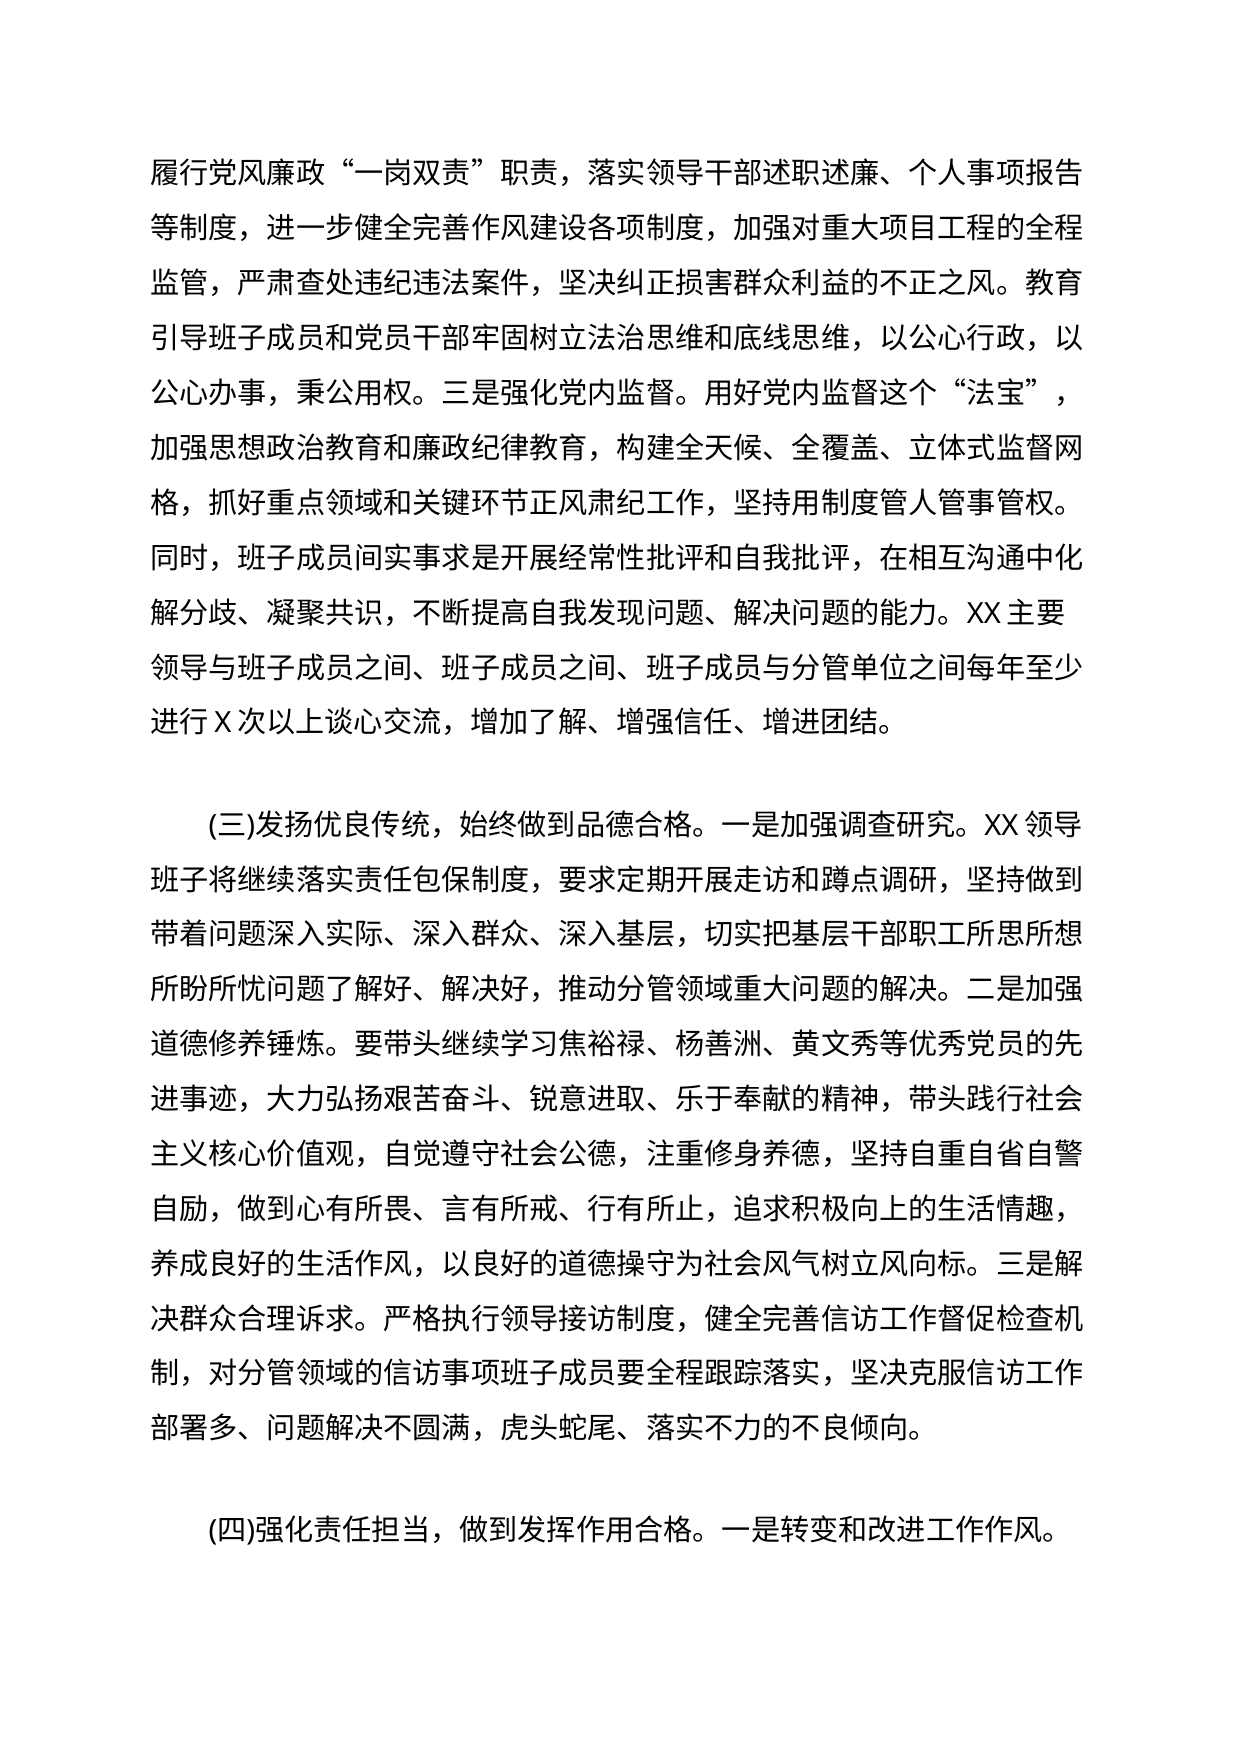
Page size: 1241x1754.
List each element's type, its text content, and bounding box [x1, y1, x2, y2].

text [150, 1507, 1090, 1549]
text (三)发扬优良传统，始终做到品德合格。一是加强调查研究。XX领导班子将继续落实责任包保制度，要求定期开展走访和蹲点调研，坚持做到带着问题深入实际、深入群众、深入基层，切实把基层干部职工所思所想所盼所忧问题了解好、解决好，推动分管领域重大问题的解决。二是加强道德修养锤炼。要带头继续学习焦裕禄、杨善洲、黄文秀等优秀党员的先进事迹，大力弘扬艰苦奋斗、锐意进取、乐于奉献的精神，带头践行社会主义核心价值观，自觉遵守社会公德，注重修身养德，坚持自重自省自警自励，做到心有所畏、言有所戒、行有所止，追求积极向上的生活情趣，养成良好的生活作风，以良好的道德操守为社会风气树立风向标。三是解决群众合理诉求。严格执行领导接访制度，健全完善信访工作督促检查机制，对分管领域的信访事项班子成员要全程跟踪落实，坚决克服信访工作部署多、问题解决不圆满，虎头蛇尾、落实不力的不良倾向。 [150, 801, 1090, 1447]
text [150, 150, 1090, 741]
